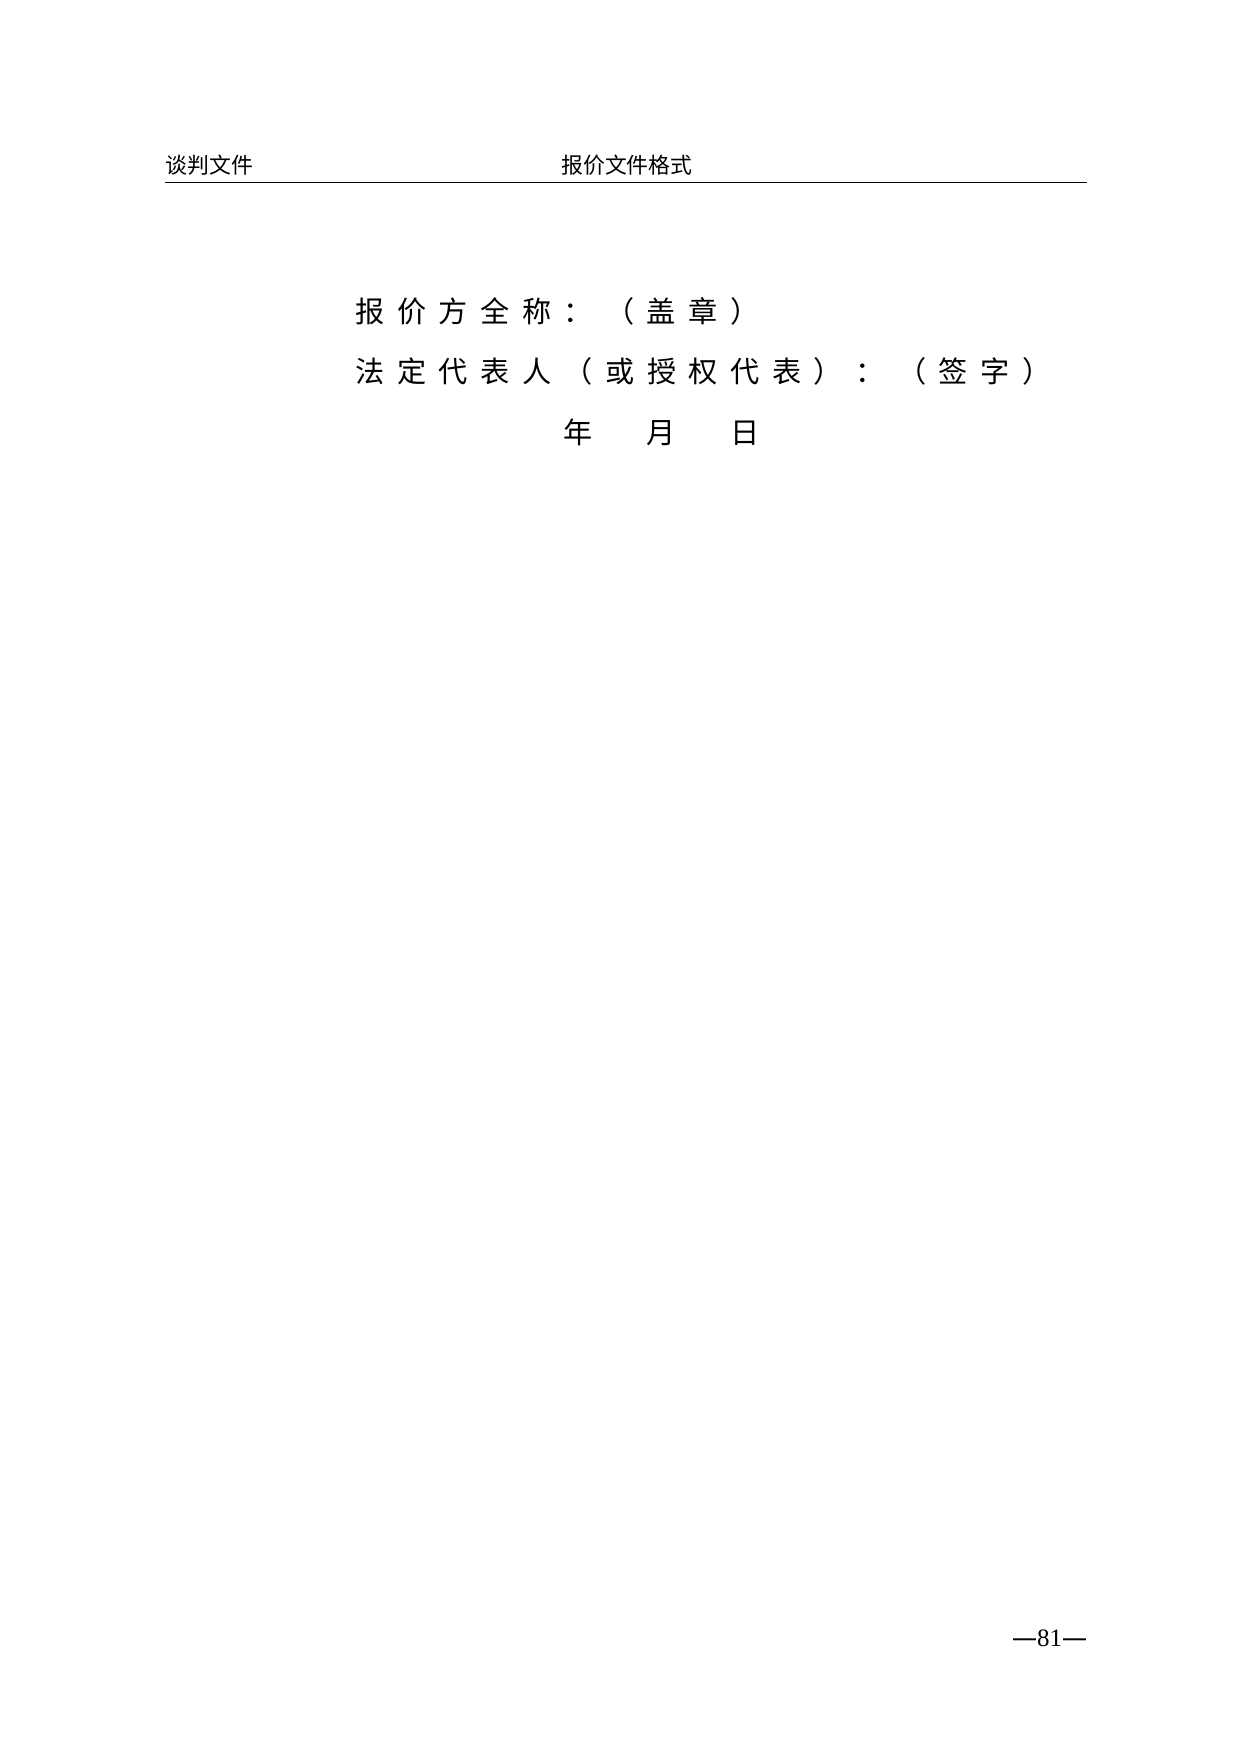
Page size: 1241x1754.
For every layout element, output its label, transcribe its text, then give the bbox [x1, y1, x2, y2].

text 年 月 日 [168, 400, 1084, 461]
text 法定代表人（或授权代表）：（签字） [168, 340, 1084, 400]
text 报价方全称：（盖章） [168, 280, 1084, 340]
